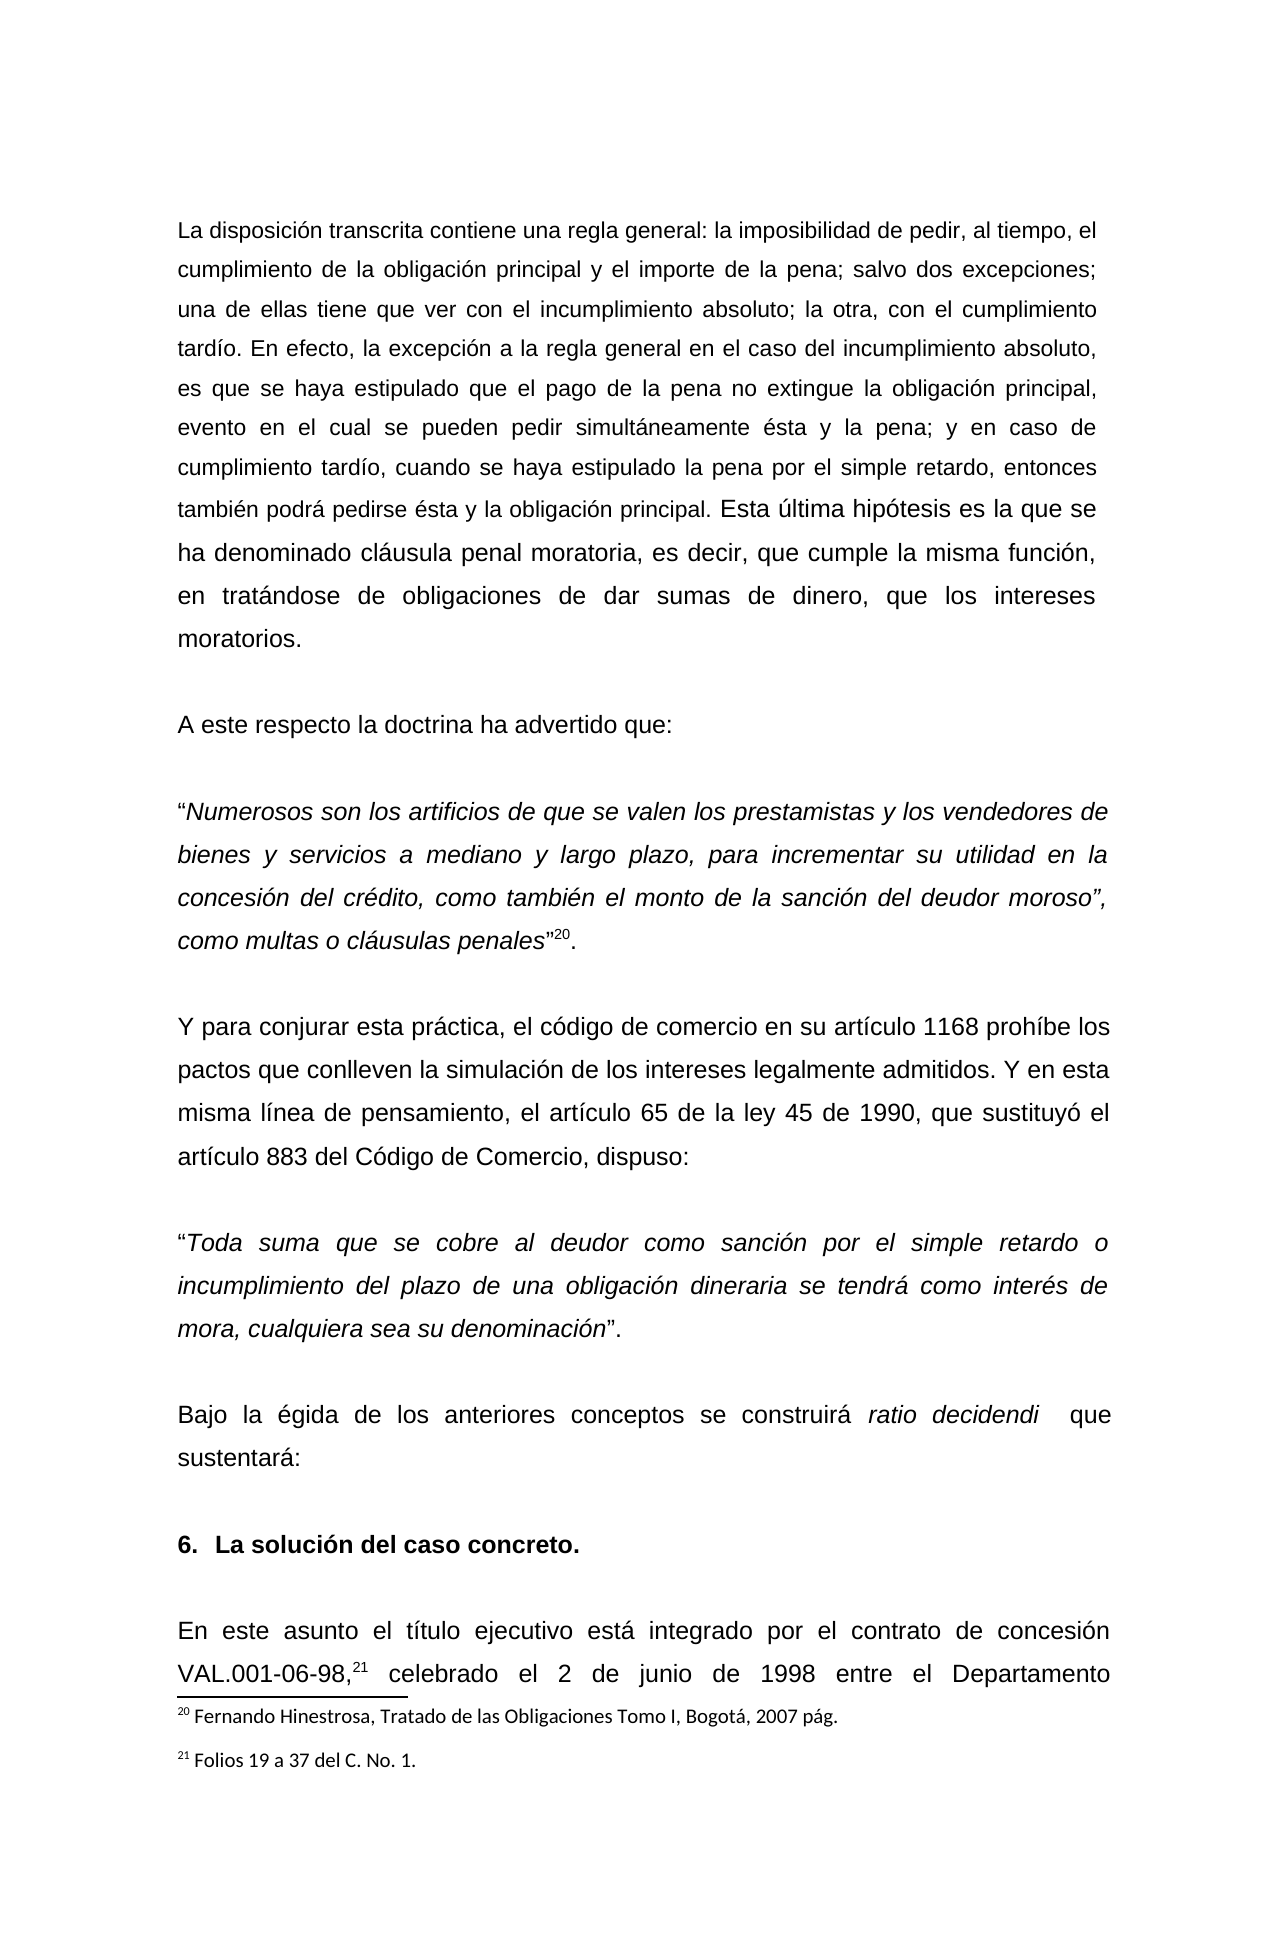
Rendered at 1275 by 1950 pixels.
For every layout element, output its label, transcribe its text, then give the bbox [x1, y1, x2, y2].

text “Numerosos son los artificios de que se valen los prestamistas y los vendedores de bienes y servicios a mediano y largo plazo, para incrementar su utilidad en la concesión del crédito, como también el monto de la sanción del deudor moroso”, como multas o cláusulas penales”. [177, 797, 1112, 955]
text A este respecto la doctrina ha advertido que: [177, 710, 1112, 739]
list La solución del caso concreto. [177, 1530, 1098, 1558]
text La disposición transcrita contiene una regla general: la imposibilidad de pedir, al tiempo, el cumplimiento de la obligación principal y el importe de la pena; salvo dos excepciones; una de ellas tiene que ver con el incumplimiento absoluto; la otra, con el cumplimiento tardío. En efecto, la excepción a la regla general en el caso del incumplimiento absoluto, es que se haya estipulado que el pago de la pena no extingue la obligación principal, evento en el cual se pueden pedir simultáneamente ésta y la pena; y en caso de cumplimiento tardío, cuando se haya estipulado la pena por el simple retardo, entonces también podrá pedirse ésta y la obligación principal. Esta última hipótesis es la que se ha denominado cláusula penal moratoria, es decir, que cumple la misma función, en tratándose de obligaciones de dar sumas de dinero, que los intereses moratorios. [177, 217, 1098, 653]
text Y para conjurar esta práctica, el código de comercio en su artículo 1168 prohíbe los pactos que conlleven la simulación de los intereses legalmente admitidos. Y en esta misma línea de pensamiento, el artículo 65 de la ley 45 de 1990, que sustituyó el artículo 883 del Código de Comercio, dispuso: [177, 1012, 1112, 1170]
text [177, 1616, 1112, 1688]
text “Toda suma que se cobre al deudor como sanción por el simple retardo o incumplimiento del plazo de una obligación dineraria se tendrá como interés de mora, cualquiera sea su denominación”. [177, 1228, 1112, 1343]
text Bajo la égida de los anteriores conceptos se construirá ratio decidendi que sustentará: [177, 1400, 1112, 1472]
